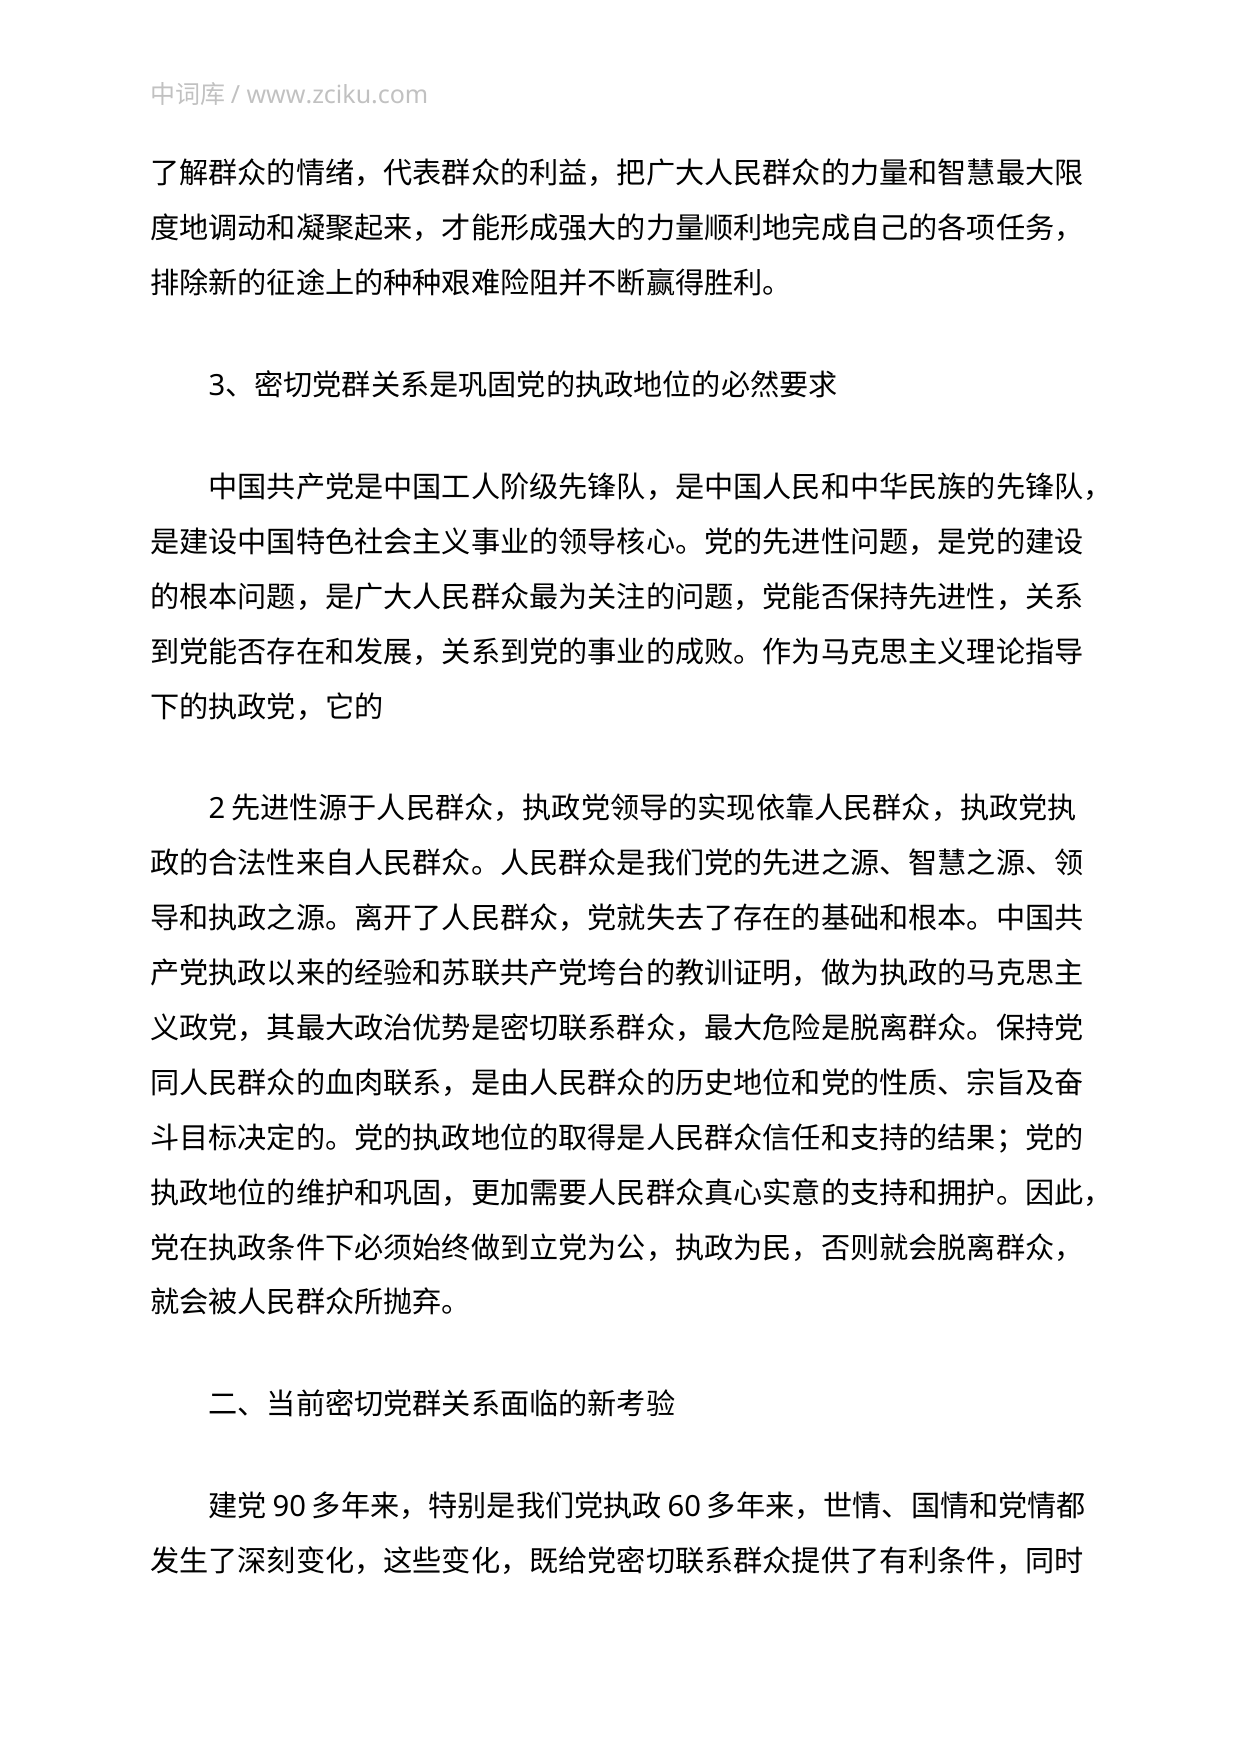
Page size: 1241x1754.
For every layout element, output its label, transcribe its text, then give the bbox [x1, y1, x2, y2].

text 3、密切党群关系是巩固党的执政地位的必然要求 [150, 362, 1090, 404]
text 二、当前密切党群关系面临的新考验 [150, 1381, 1090, 1423]
text 中国共产党是中国工人阶级先锋队，是中国人民和中华民族的先锋队，是建设中国特色社会主义事业的领导核心。党的先进性问题，是党的建设的根本问题，是广大人民群众最为关注的问题，党能否保持先进性，关系到党能否存在和发展，关系到党的事业的成败。作为马克思主义理论指导下的执政党，它的 [150, 463, 1090, 725]
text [150, 150, 1090, 302]
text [150, 1483, 1090, 1580]
text 2先进性源于人民群众，执政党领导的实现依靠人民群众，执政党执政的合法性来自人民群众。人民群众是我们党的先进之源、智慧之源、领导和执政之源。离开了人民群众，党就失去了存在的基础和根本。中国共产党执政以来的经验和苏联共产党垮台的教训证明，做为执政的马克思主义政党，其最大政治优势是密切联系群众，最大危险是脱离群众。保持党同人民群众的血肉联系，是由人民群众的历史地位和党的性质、宗旨及奋斗目标决定的。党的执政地位的取得是人民群众信任和支持的结果；党的执政地位的维护和巩固，更加需要人民群众真心实意的支持和拥护。因此，党在执政条件下必须始终做到立党为公，执政为民，否则就会脱离群众，就会被人民群众所抛弃。 [150, 785, 1090, 1321]
